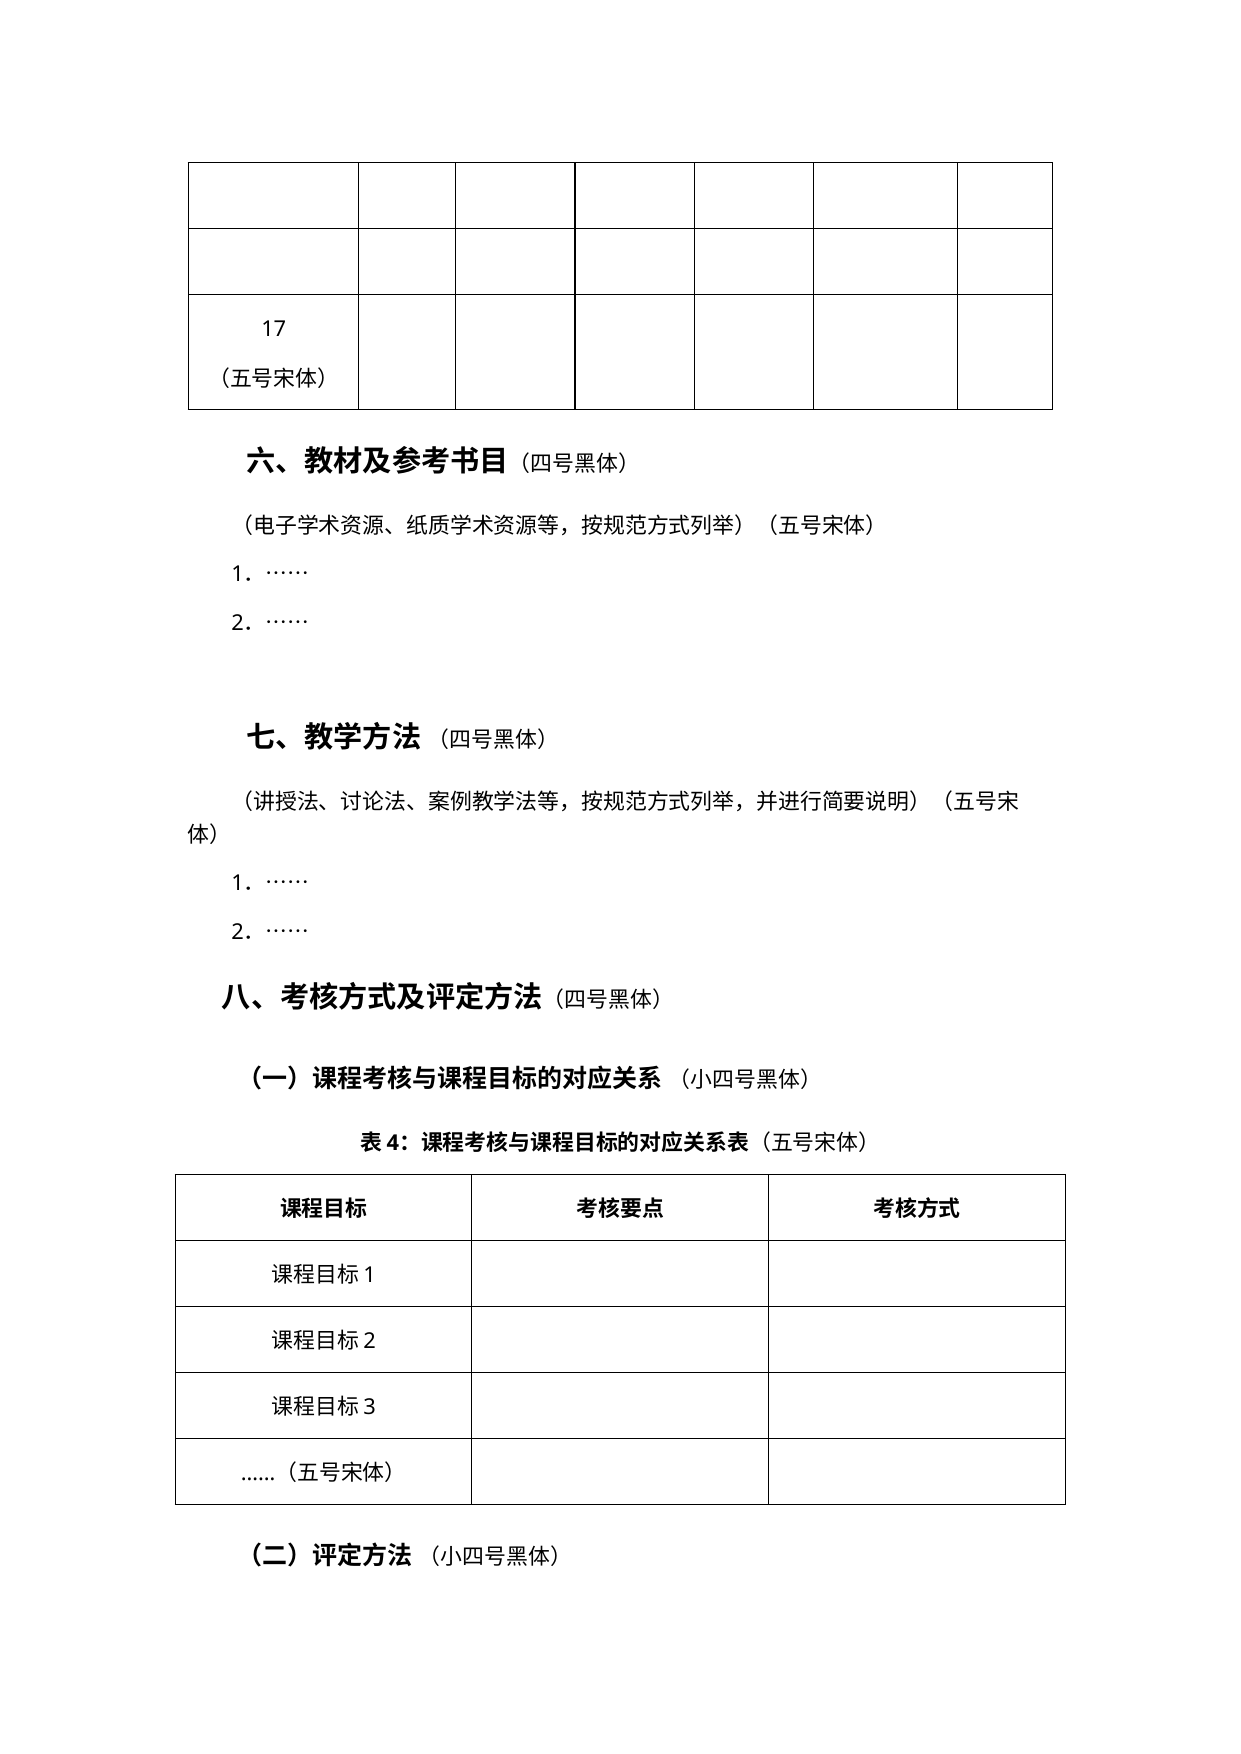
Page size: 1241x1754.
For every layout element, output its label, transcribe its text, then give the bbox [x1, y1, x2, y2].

text （讲授法、讨论法、案例教学法等，按规范方式列举，并进行简要说明）（五号宋体） [187, 784, 1053, 849]
table_cell 课程目标3 [176, 1373, 471, 1438]
table_cell 17 （五号宋体） [189, 295, 358, 409]
table_cell [958, 295, 1052, 409]
table_cell [814, 295, 957, 409]
table_cell [814, 163, 957, 228]
table_header 课程目标 [176, 1175, 471, 1240]
table_cell [695, 163, 813, 228]
table_cell [695, 295, 813, 409]
table_cell [456, 163, 574, 228]
text 八、考核方式及评定方法（四号黑体） [187, 962, 1053, 1027]
table_cell [472, 1373, 768, 1438]
table_cell [189, 163, 358, 228]
table_cell [576, 163, 694, 228]
table_cell [359, 163, 455, 228]
text 七、教学方法 （四号黑体） [187, 702, 1053, 767]
table_cell [814, 229, 957, 294]
table_cell [472, 1439, 768, 1504]
table_header 考核方式 [769, 1175, 1065, 1240]
table_cell [576, 295, 694, 409]
text （一）课程考核与课程目标的对应关系 （小四号黑体） [187, 1044, 1053, 1109]
text 表4：课程考核与课程目标的对应关系表（五号宋体） [187, 1125, 1053, 1157]
table_cell [359, 295, 455, 409]
table_cell [189, 229, 358, 294]
text （电子学术资源、纸质学术资源等，按规范方式列举）（五号宋体） [187, 507, 1053, 540]
table_cell [472, 1241, 768, 1306]
table_cell [769, 1439, 1065, 1504]
text 六、教材及参考书目（四号黑体） [187, 426, 1053, 491]
table_cell [456, 295, 574, 409]
table_header 考核要点 [472, 1175, 768, 1240]
table_cell [576, 229, 694, 294]
table_cell [769, 1307, 1065, 1372]
table_cell [958, 229, 1052, 294]
table_cell [472, 1307, 768, 1372]
table_cell [958, 163, 1052, 228]
text （二）评定方法 （小四号黑体） [187, 1521, 1053, 1586]
table_cell [359, 229, 455, 294]
table_cell ……（五号宋体） [176, 1439, 471, 1504]
table_cell [456, 229, 574, 294]
table_cell [695, 229, 813, 294]
text 2．…… [187, 914, 1053, 946]
table_cell [769, 1241, 1065, 1306]
text 2．…… [187, 605, 1053, 637]
text 1．…… [187, 865, 1053, 897]
table_cell [769, 1373, 1065, 1438]
table_cell 课程目标2 [176, 1307, 471, 1372]
table_cell 课程目标1 [176, 1241, 471, 1306]
text 1．…… [187, 556, 1053, 589]
